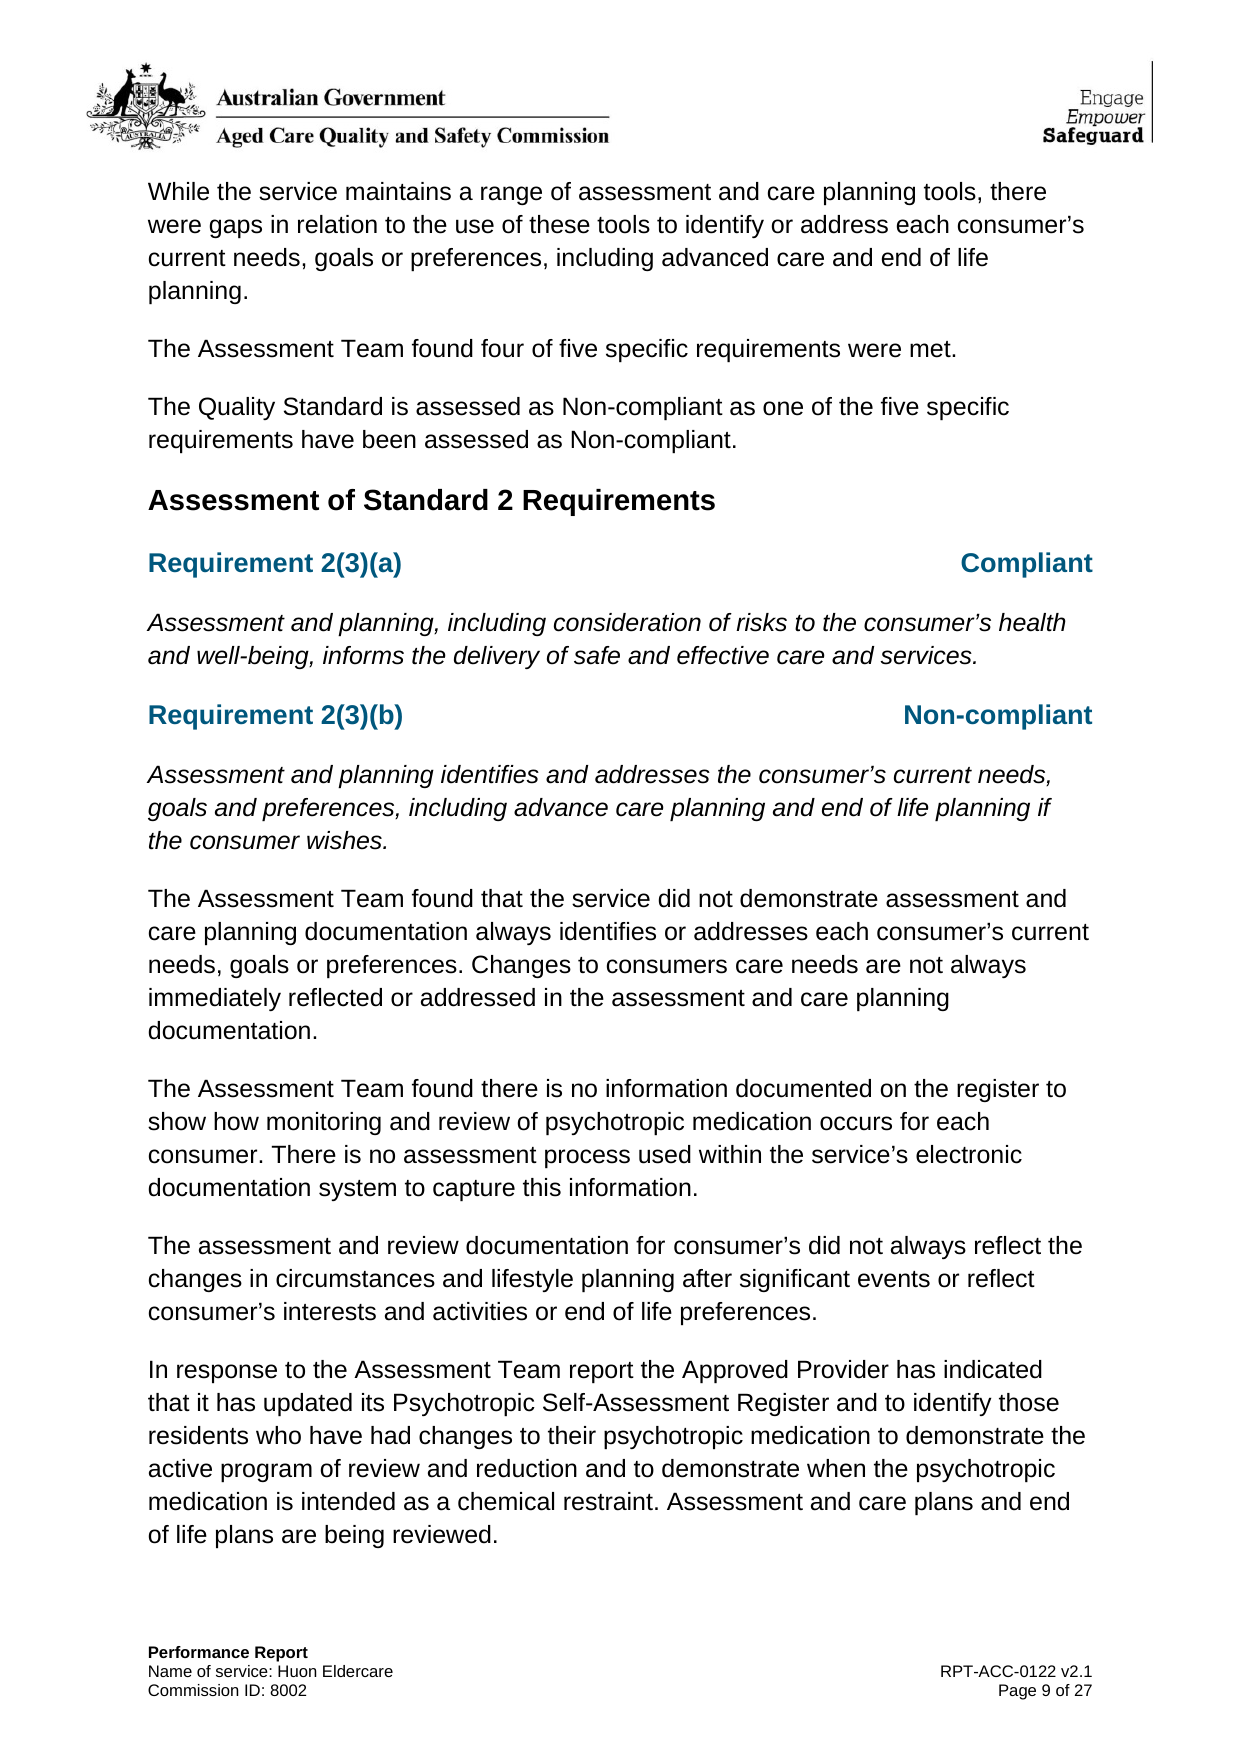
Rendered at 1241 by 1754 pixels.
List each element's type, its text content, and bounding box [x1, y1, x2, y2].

text While the service maintains a range of assessment and care planning tools, there were gaps in relation to the use of these tools to identify or address each consumer’s current needs, goals or preferences, including advanced care and end of life planning. [148, 177, 1092, 305]
text The Assessment Team found there is no information documented on the register to show how monitoring and review of psychotropic medication occurs for each consumer. There is no assessment process used within the service’s electronic documentation system to capture this information. [148, 1074, 1092, 1202]
subtitle Assessment of Standard 2 Requirements [148, 483, 1092, 517]
text Assessment and planning, including consideration of risks to the consumer’s health and well-being, informs the delivery of safe and effective care and services. [148, 608, 1092, 669]
text In response to the Assessment Team report the Approved Provider has indicated that it has updated its Psychotropic Self-Assessment Register and to identify those residents who have had changes to their psychotropic medication to demonstrate the active program of review and reduction and to demonstrate when the psychotropic medication is intended as a chemical restraint. Assessment and care plans and end of life plans are being reviewed. [148, 1355, 1092, 1549]
subtitle Requirement 2(3)(b) Non-compliant [148, 699, 1092, 730]
picture [0, 1, 1241, 171]
text The Assessment Team found that the service did not demonstrate assessment and care planning documentation always identifies or addresses each consumer’s current needs, goals or preferences. Changes to consumers care needs are not always immediately reflected or addressed in the assessment and care planning documentation. [148, 884, 1092, 1045]
text The Assessment Team found four of five specific requirements were met. [148, 334, 1092, 363]
subtitle Requirement 2(3)(a) Compliant [148, 547, 1092, 578]
text Assessment and planning identifies and addresses the consumer’s current needs, goals and preferences, including advance care planning and end of life planning if the consumer wishes. [148, 760, 1092, 854]
text The assessment and review documentation for consumer’s did not always reflect the changes in circumstances and lifestyle planning after significant events or reflect consumer’s interests and activities or end of life preferences. [148, 1231, 1092, 1326]
text The Quality Standard is assessed as Non-compliant as one of the five specific requirements have been assessed as Non-compliant. [148, 392, 1092, 454]
